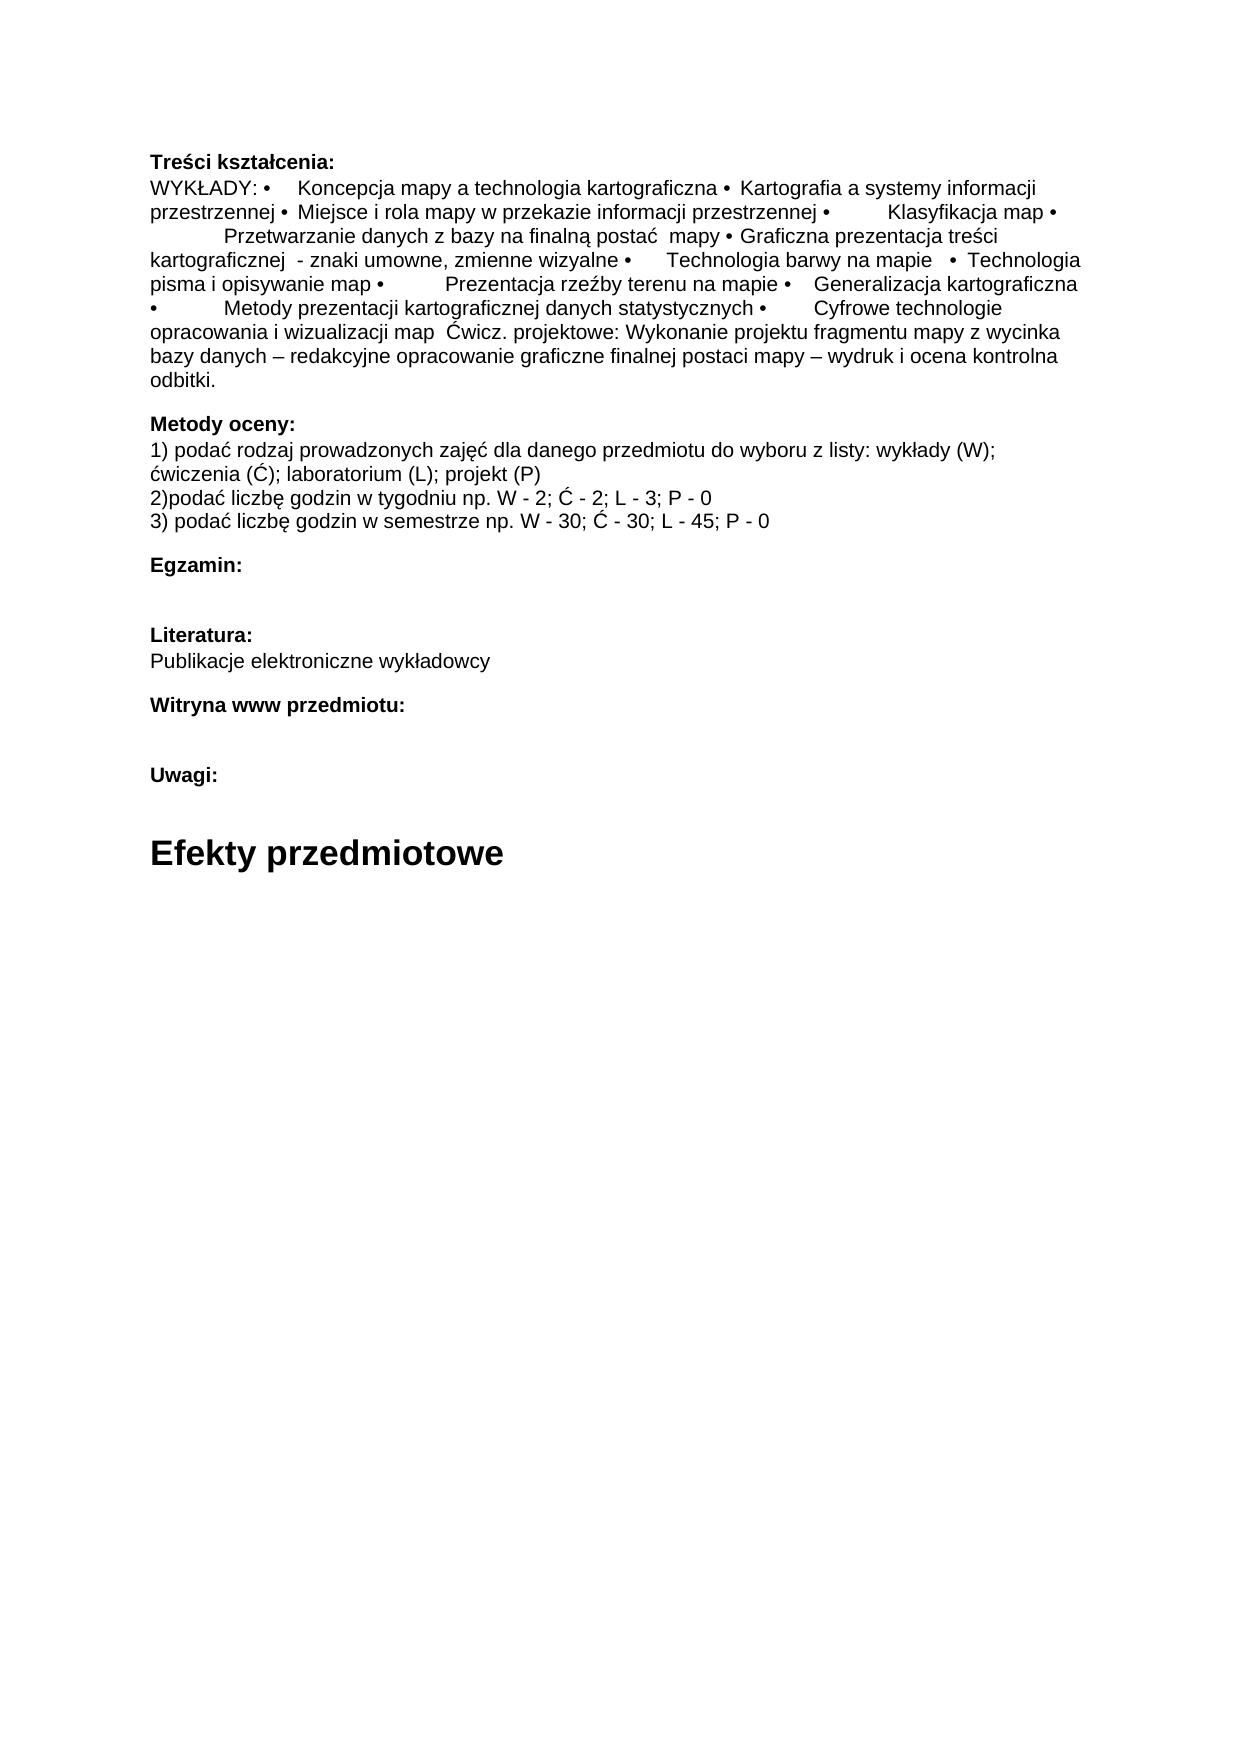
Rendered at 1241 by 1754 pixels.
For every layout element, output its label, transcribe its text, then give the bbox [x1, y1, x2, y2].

text Literatura: [150, 623, 1090, 647]
text 1) podać rodzaj prowadzonych zajęć dla danego przedmiotu do wyboru z listy: wykłady (W); ćwiczenia (Ć); laboratorium (L); projekt (P) 2)podać liczbę godzin w tygodniu np. W - 2; Ć - 2; L - 3; P - 0 3) podać liczbę godzin w semestrze np. W - 30; Ć - 30; L - 45; P - 0 [150, 437, 1090, 533]
text WYKŁADY: • Koncepcja mapy a technologia kartograficzna • Kartografia a systemy informacji przestrzennej • Miejsce i rola mapy w przekazie informacji przestrzennej • Klasyfikacja map • Przetwarzanie danych z bazy na finalną postać mapy • Graficzna prezentacja treści kartograficznej - znaki umowne, zmienne wizyalne • Technologia barwy na mapie • Technologia pisma i opisywanie map • Prezentacja rzeźby terenu na mapie • Generalizacja kartograficzna • Metody prezentacji kartograficznej danych statystycznych • Cyfrowe technologie opracowania i wizualizacji map Ćwicz. projektowe: Wykonanie projektu fragmentu mapy z wycinka bazy danych – redakcyjne opracowanie graficzne finalnej postaci mapy – wydruk i ocena kontrolna odbitki. [150, 176, 1090, 392]
text Witryna www przedmiotu: [150, 693, 1090, 717]
text Metody oceny: [150, 411, 1090, 435]
text Egzamin: [150, 553, 1090, 577]
text Publikacje elektroniczne wykładowcy [150, 649, 1090, 673]
subtitle Efekty przedmiotowe [150, 832, 1090, 873]
text Uwagi: [150, 762, 1090, 786]
text Treści kształcenia: [150, 150, 1090, 174]
